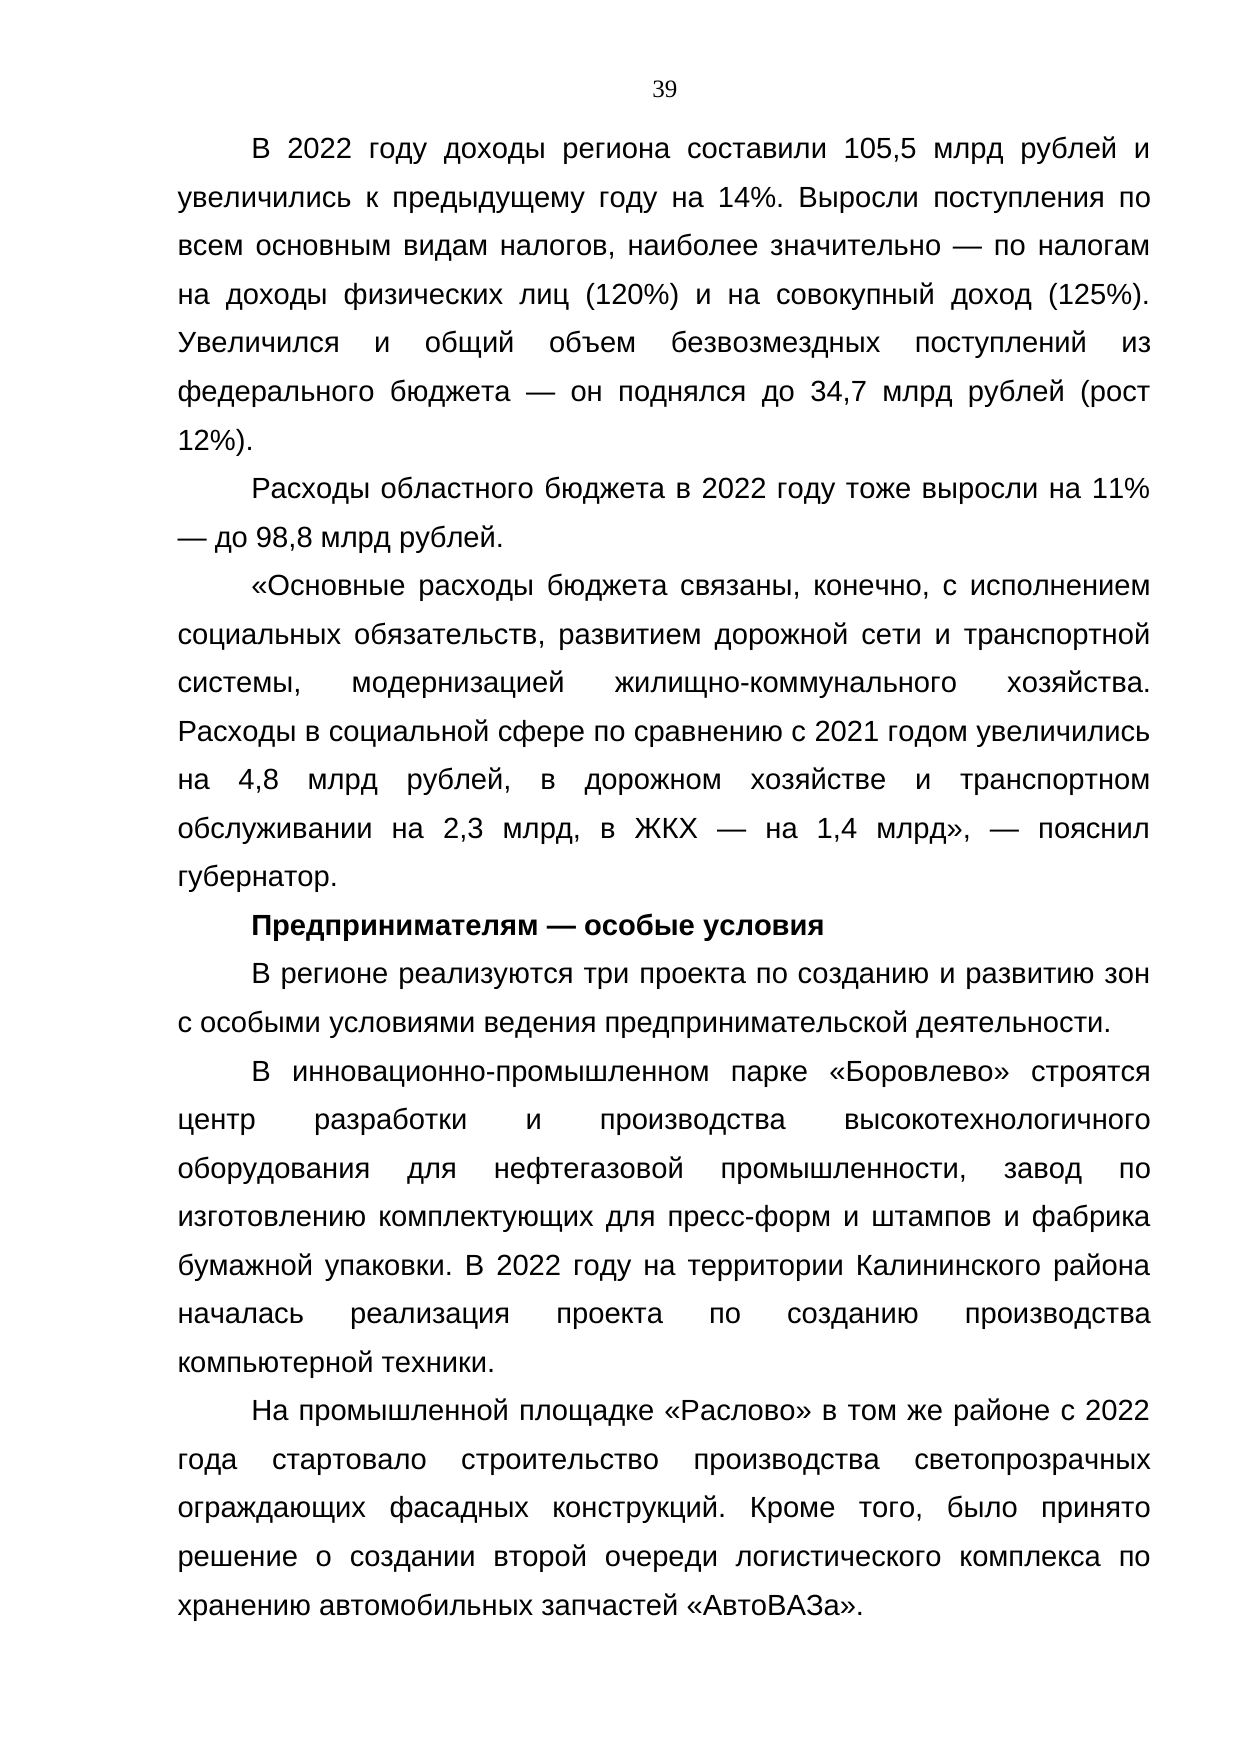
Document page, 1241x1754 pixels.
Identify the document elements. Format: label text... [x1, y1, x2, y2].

text В инновационно-промышленном парке «Боровлево» строятся центр разработки и производства высокотехнологичного оборудования для нефтегазовой промышленности, завод по изготовлению комплектующих для пресс-форм и штампов и фабрика бумажной упаковки. В 2022 году на территории Калининского района началась реализация проекта по созданию производства компьютерной техники. [177, 1053, 1152, 1378]
text В регионе реализуются три проекта по созданию и развитию зон с особыми условиями ведения предпринимательской деятельности. [177, 956, 1152, 1038]
text «Основные расходы бюджета связаны, конечно, с исполнением социальных обязательств, развитием дорожной сети и транспортной системы, модернизацией жилищно-коммунального хозяйства. Расходы в социальной сфере по сравнению с 2021 годом увеличились на 4,8 млрд рублей, в дорожном хозяйстве и транспортном обслуживании на 2,3 млрд, в ЖКХ — на 1,4 млрд», — пояснил губернатор. [177, 568, 1152, 893]
text Расходы областного бюджета в 2022 году тоже выросли на 11% — до 98,8 млрд рублей. [177, 471, 1152, 553]
text Предпринимателям — особые условия [177, 908, 1152, 941]
text На промышленной площадке «Раслово» в том же районе с 2022 года стартовало строительство производства светопрозрачных ограждающих фасадных конструкций. Кроме того, было принято решение о создании второй очереди логистического комплекса по хранению автомобильных запчастей «АвтоВАЗа». [177, 1393, 1152, 1621]
text В 2022 году доходы региона составили 105,5 млрд рублей и увеличились к предыдущему году на 14%. Выросли поступления по всем основным видам налогов, наиболее значительно — по налогам на доходы физических лиц (120%) и на совокупный доход (125%). Увеличился и общий объем безвозмездных поступлений из федерального бюджета — он поднялся до 34,7 млрд рублей (рост 12%). [177, 131, 1152, 456]
